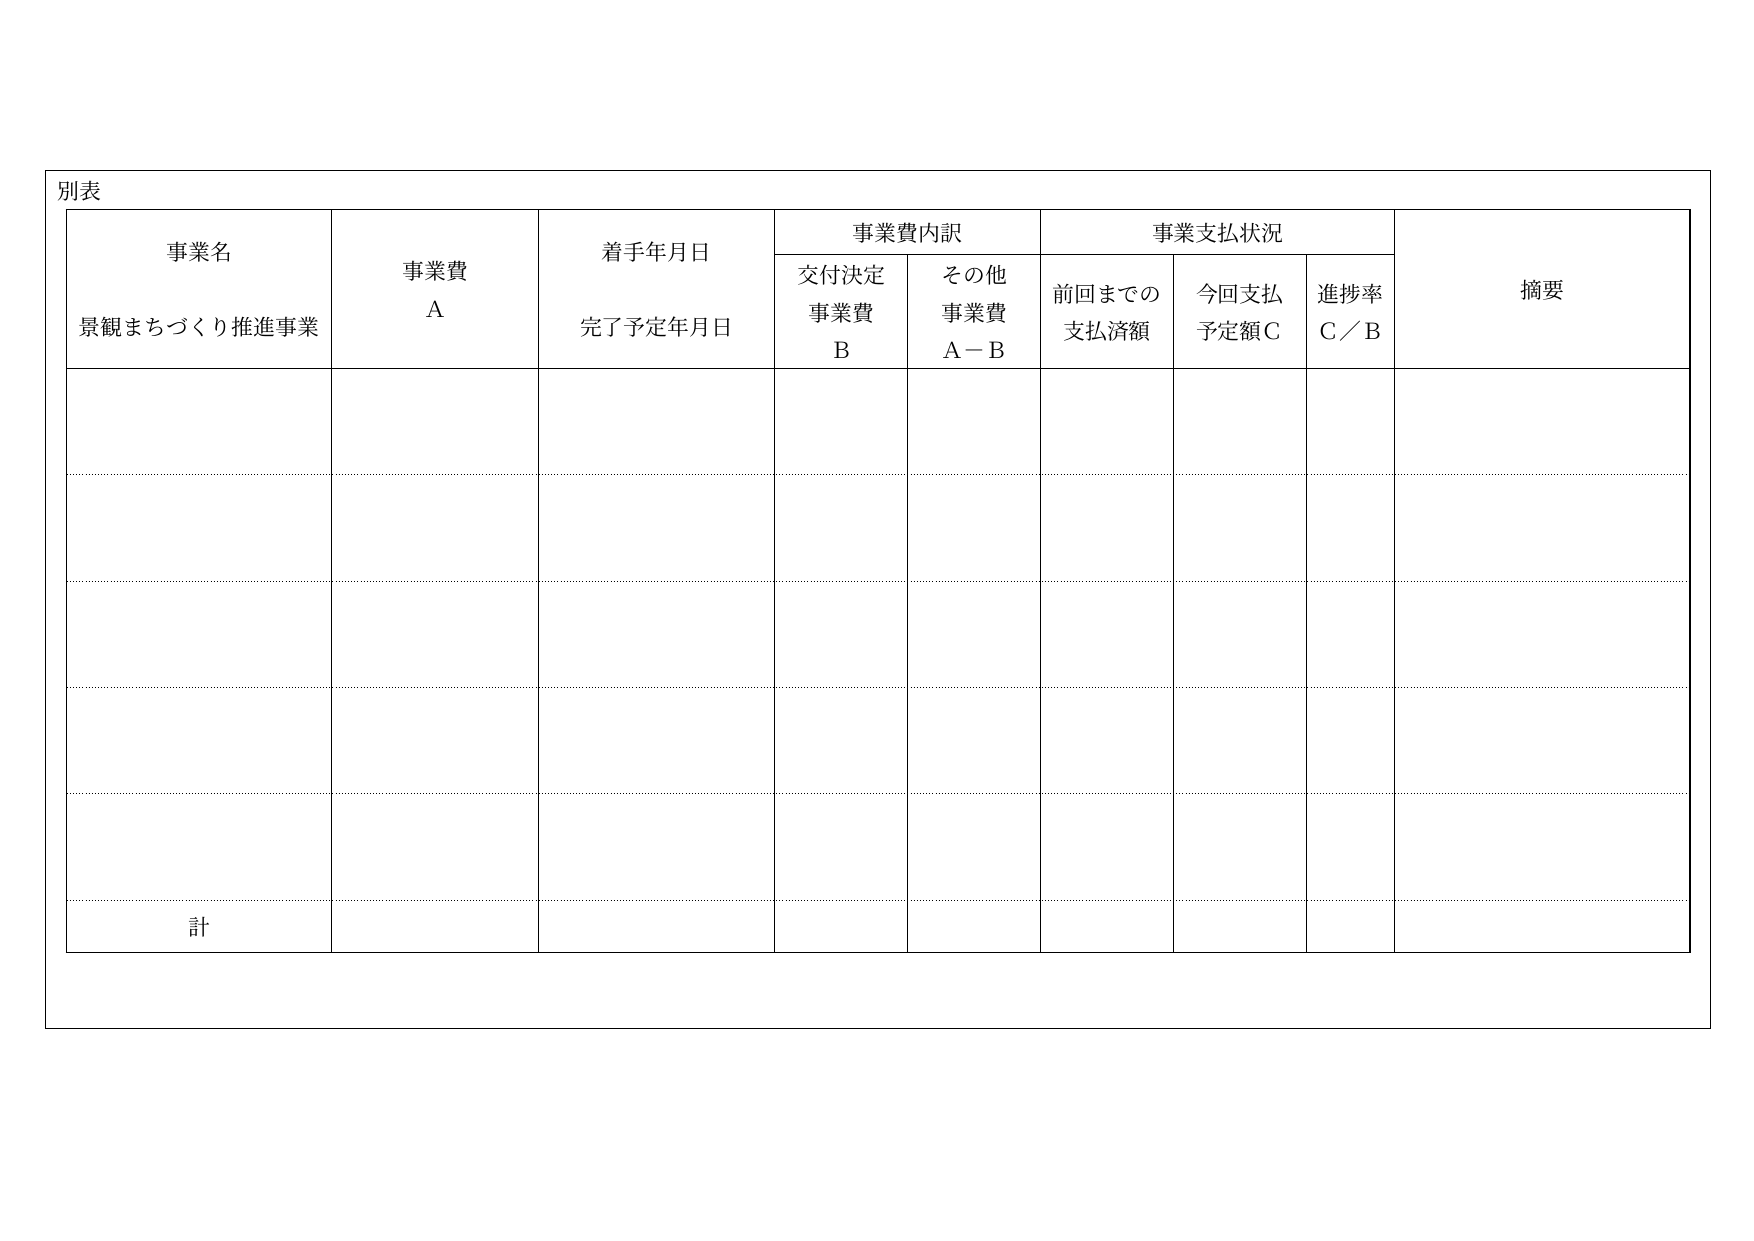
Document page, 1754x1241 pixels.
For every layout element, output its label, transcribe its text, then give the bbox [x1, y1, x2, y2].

table_header 別表 [46, 171, 1710, 1028]
